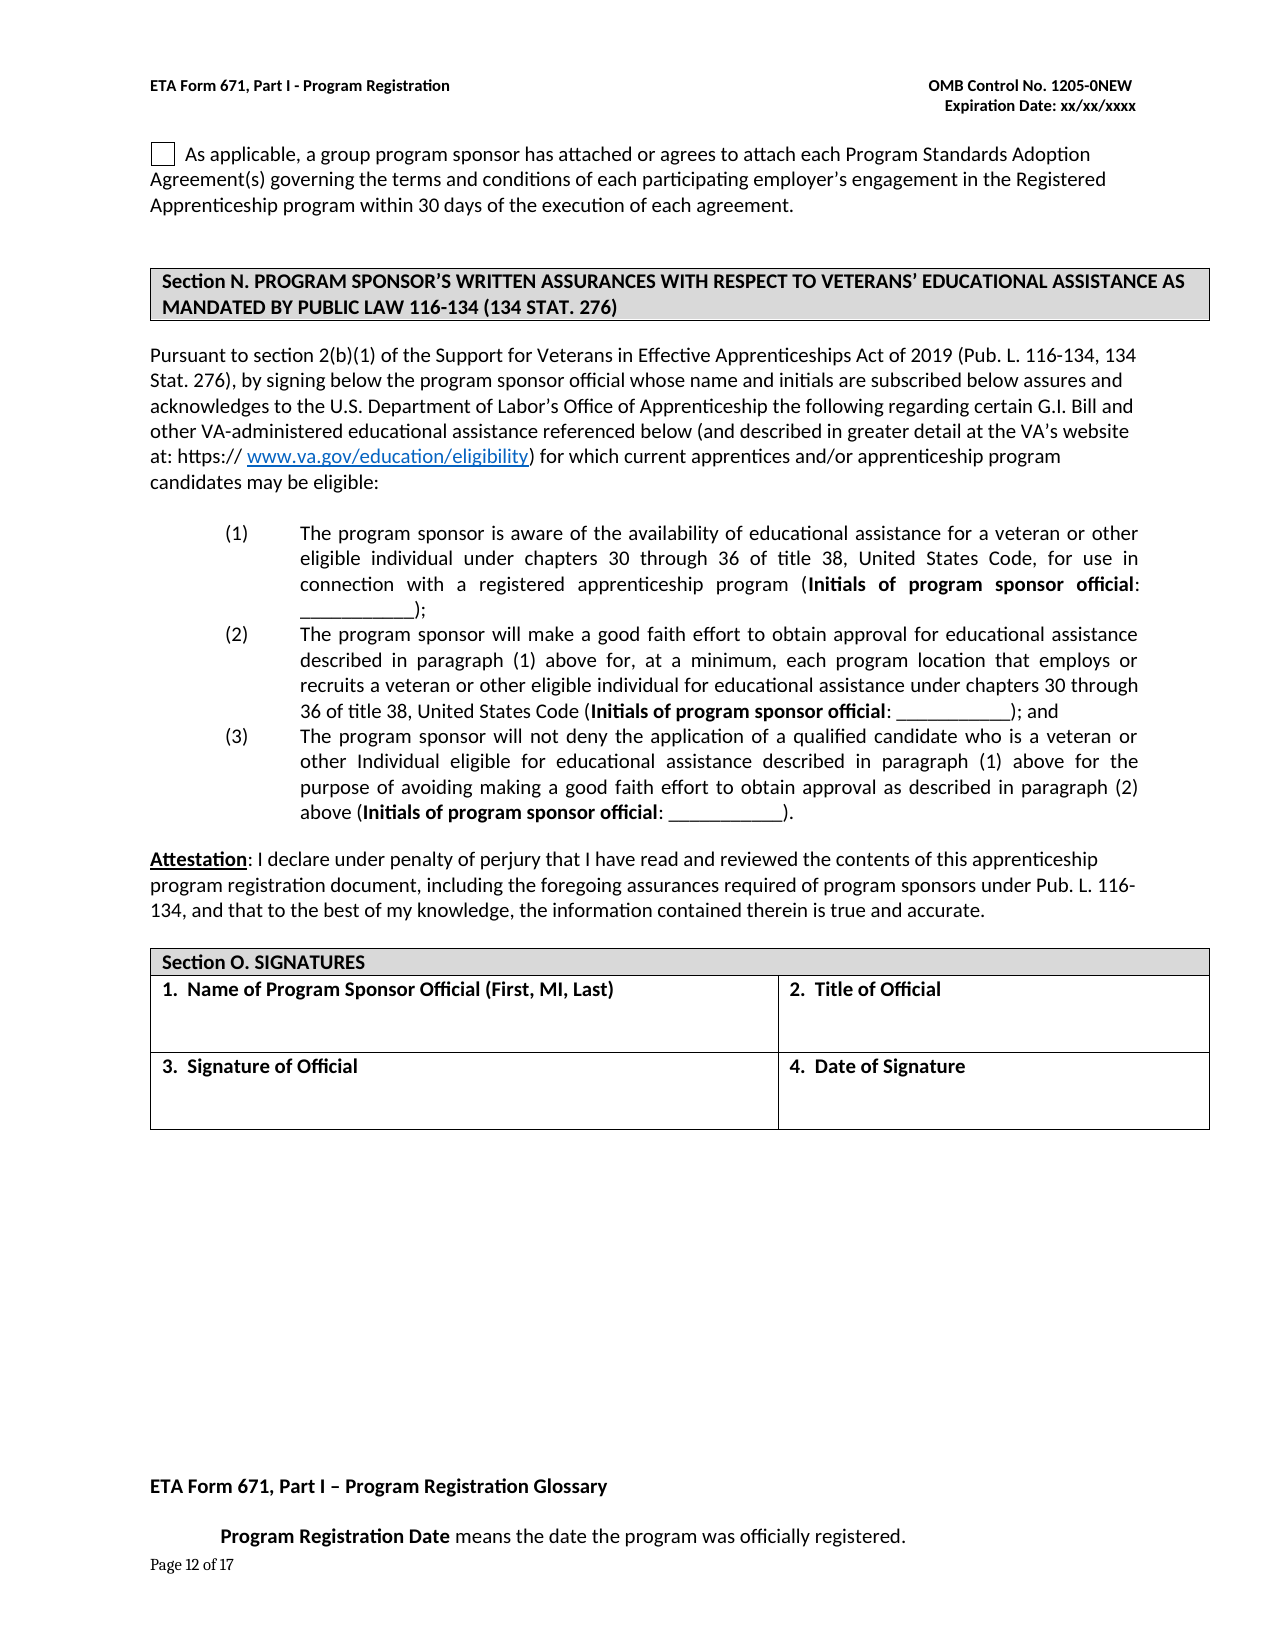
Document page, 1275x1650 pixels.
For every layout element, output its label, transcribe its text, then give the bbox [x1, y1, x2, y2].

text Program Registration Date means the date the program was officially registered. [150, 1524, 1140, 1549]
table_header 2. Title of Official [779, 976, 1209, 1052]
table_header Section N. PROGRAM SPONSOR’S WRITTEN ASSURANCES WITH RESPECT TO VETERANS’ EDUCATIONAL ASSISTANCE AS MANDATED BY PUBLIC LAW 116-134 (134 STAT. 276) [151, 269, 1209, 319]
table_header 1. Name of Program Sponsor Official (First, MI, Last) [151, 976, 778, 1052]
text Pursuant to section 2(b)(1) of the Support for Veterans in Effective Apprenticeships Act of 2019 (Pub. L. 116-134, 134 Stat. 276), by signing below the program sponsor official whose name and initials are subscribed below assures and acknowledges to the U.S. Department of Labor’s Office of Apprenticeship the following regarding certain G.I. Bill and other VA-administered educational assistance referenced below (and described in greater detail at the VA’s website at: https:// www.va.gov/education/eligibility) for which current apprentices and/or apprenticeship program candidates may be eligible: [150, 342, 1140, 494]
table_cell 3. Signature of Official [151, 1053, 778, 1129]
text (1) The program sponsor is aware of the availability of educational assistance for a veteran or other eligible individual under chapters 30 through 36 of title 38, United States Code, for use in connection with a registered apprenticeship program (Initials of program sponsor official: ___________); [225, 520, 1140, 622]
text As applicable, a group program sponsor has attached or agrees to attach each Program Standards Adoption Agreement(s) governing the terms and conditions of each participating employer’s engagement in the Registered Apprenticeship program within 30 days of the execution of each agreement. [150, 141, 1140, 217]
table_cell 4. Date of Signature [779, 1053, 1209, 1129]
table_header Section O. SIGNATURES [151, 949, 1209, 975]
text (2) The program sponsor will make a good faith effort to obtain approval for educational assistance described in paragraph (1) above for, at a minimum, each program location that employs or recruits a veteran or other eligible individual for educational assistance under chapters 30 through 36 of title 38, United States Code (Initials of program sponsor official: ___________); and [225, 622, 1140, 723]
text ETA Form 671, Part I – Program Registration Glossary [150, 1473, 1140, 1498]
text (3) The program sponsor will not deny the application of a qualified candidate who is a veteran or other Individual eligible for educational assistance described in paragraph (1) above for the purpose of avoiding making a good faith effort to obtain approval as described in paragraph (2) above (Initials of program sponsor official: ___________). [225, 723, 1140, 825]
text Attestation: I declare under penalty of perjury that I have read and reviewed the contents of this apprenticeship program registration document, including the foregoing assurances required of program sponsors under Pub. L. 116-134, and that to the best of my knowledge, the information contained therein is true and accurate. [150, 847, 1140, 923]
